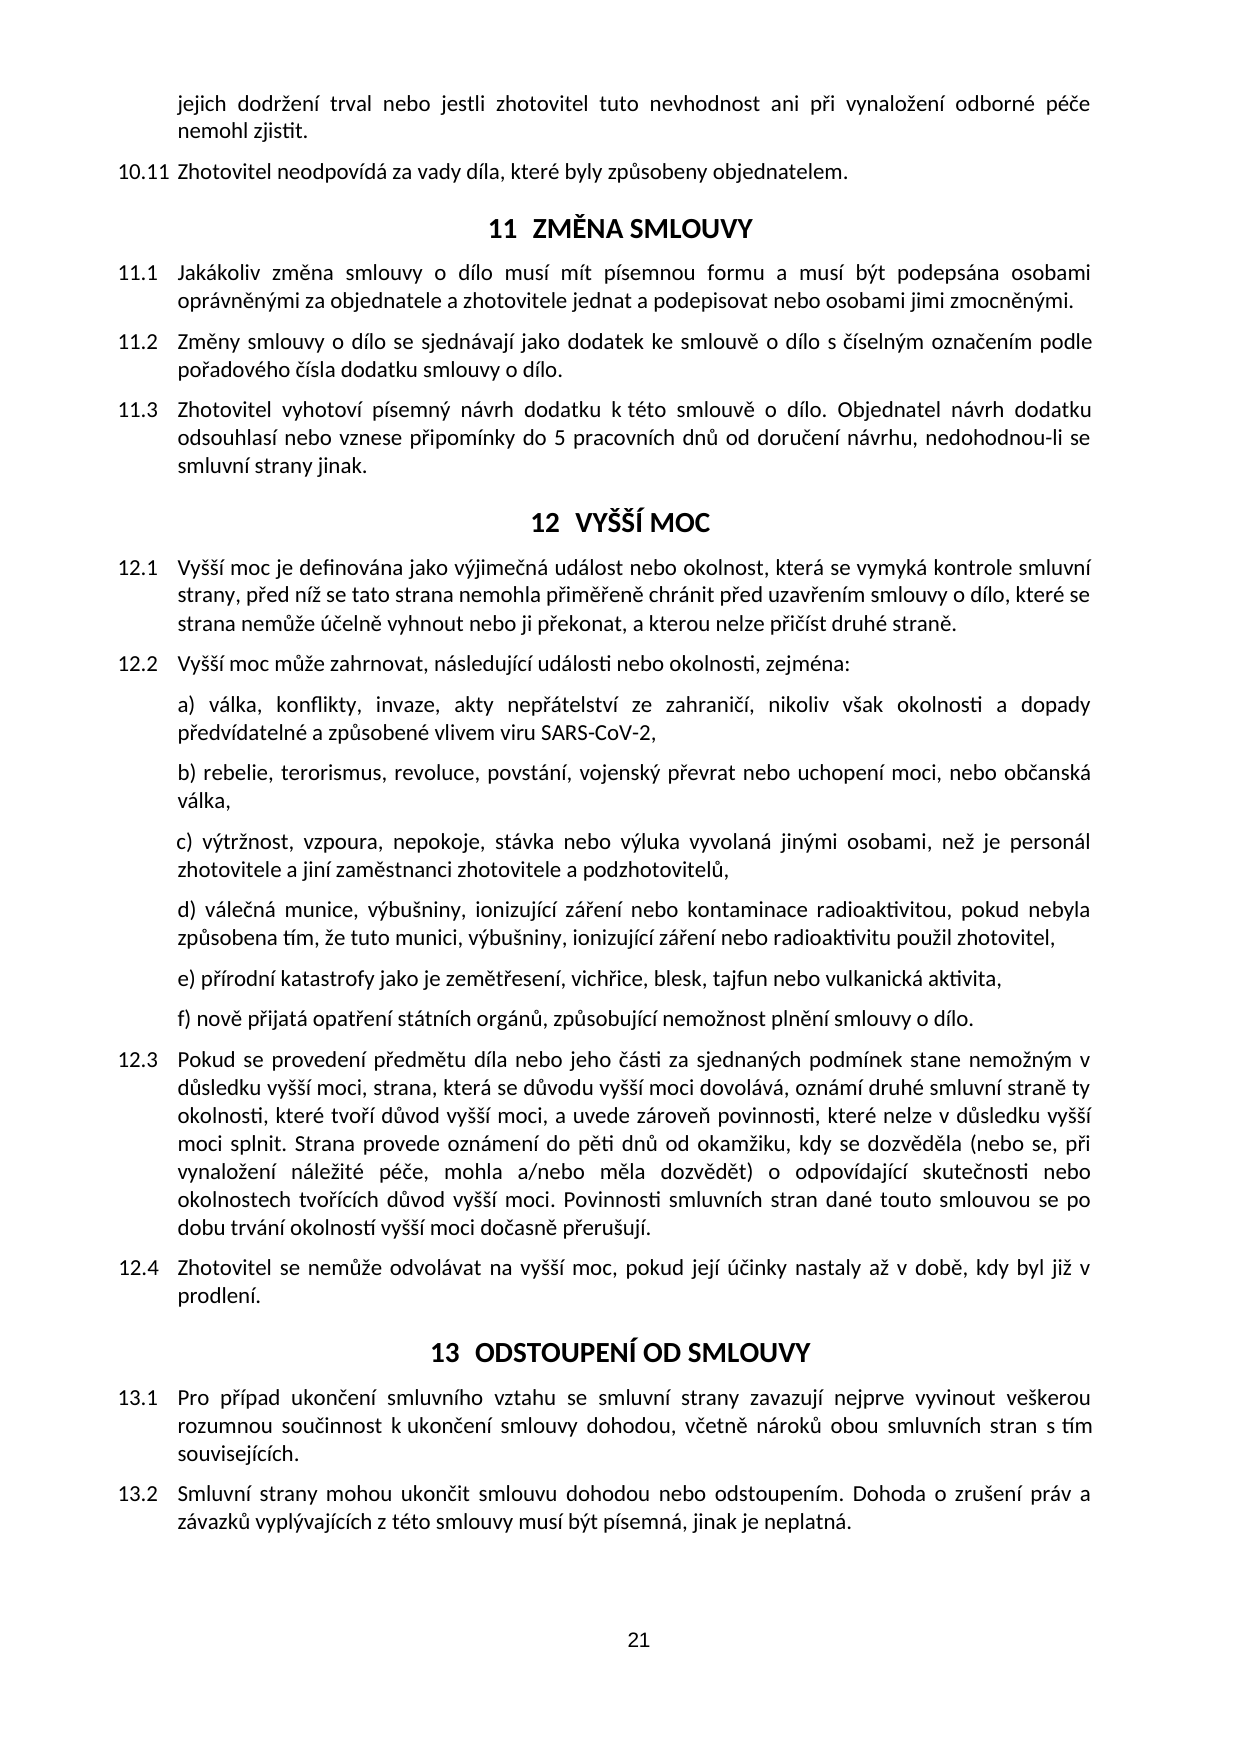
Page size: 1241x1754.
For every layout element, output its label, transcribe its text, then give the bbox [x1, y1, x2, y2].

subtitle a) válka, konflikty, invaze, akty nepřátelství ze zahraničí, nikoliv však okolnosti a dopady předvídatelné a způsobené vlivem viru SARS-CoV-2, [177, 690, 1093, 746]
subtitle Vyšší moc [148, 504, 1093, 540]
subtitle e) přírodní katastrofy jako je zemětřesení, vichřice, blesk, tajfun nebo vulkanická aktivita, [177, 964, 1093, 992]
subtitle Zhotovitel vyhotoví písemný návrh dodatku k této smlouvě o dílo. Objednatel návrh dodatku odsouhlasí nebo vznese připomínky do 5 pracovních dnů od doručení návrhu, nedohodnou-li se smluvní strany jinak. [117, 395, 1093, 479]
subtitle Pokud se provedení předmětu díla nebo jeho části za sjednaných podmínek stane nemožným v důsledku vyšší moci, strana, která se důvodu vyšší moci dovolává, oznámí druhé smluvní straně ty okolnosti, které tvoří důvod vyšší moci, a uvede zároveň povinnosti, které nelze v důsledku vyšší moci splnit. Strana provede oznámení do pěti dnů od okamžiku, kdy se dozvěděla (nebo se, při vynaložení náležité péče, mohla a/nebo měla dozvědět) o odpovídající skutečnosti nebo okolnostech tvořících důvod vyšší moci. Povinnosti smluvních stran dané touto smlouvou se po dobu trvání okolností vyšší moci dočasně přerušují. [117, 1045, 1093, 1241]
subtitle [117, 89, 1093, 145]
subtitle Odstoupení od smlouvy [148, 1334, 1093, 1370]
subtitle Zhotovitel neodpovídá za vady díla, které byly způsobeny objednatelem. [117, 157, 1093, 185]
subtitle Změna smlouvy [148, 210, 1093, 246]
subtitle Pro případ ukončení smluvního vztahu se smluvní strany zavazují nejprve vyvinout veškerou rozumnou součinnost k ukončení smlouvy dohodou, včetně nároků obou smluvních stran s tím souvisejících. [117, 1383, 1093, 1467]
subtitle d) válečná munice, výbušniny, ionizující záření nebo kontaminace radioaktivitou, pokud nebyla způsobena tím, že tuto munici, výbušniny, ionizující záření nebo radioaktivitu použil zhotovitel, [177, 895, 1093, 951]
subtitle b) rebelie, terorismus, revoluce, povstání, vojenský převrat nebo uchopení moci, nebo občanská válka, [177, 758, 1093, 814]
subtitle Smluvní strany mohou ukončit smlouvu dohodou nebo odstoupením. Dohoda o zrušení práv a závazků vyplývajících z této smlouvy musí být písemná, jinak je neplatná. [117, 1479, 1093, 1535]
subtitle Zhotovitel se nemůže odvolávat na vyšší moc, pokud její účinky nastaly až v době, kdy byl již v prodlení. [118, 1253, 1093, 1309]
subtitle Vyšší moc může zahrnovat, následující události nebo okolnosti, zejména: [117, 649, 1093, 677]
subtitle f) nově přijatá opatření státních orgánů, způsobující nemožnost plnění smlouvy o dílo. [177, 1004, 1093, 1032]
subtitle c) výtržnost, vzpoura, nepokoje, stávka nebo výluka vyvolaná jinými osobami, než je personál zhotovitele a jiní zaměstnanci zhotovitele a podzhotovitelů, [176, 827, 1093, 883]
subtitle Změny smlouvy o dílo se sjednávají jako dodatek ke smlouvě o dílo s číselným označením podle pořadového čísla dodatku smlouvy o dílo. [117, 327, 1093, 383]
subtitle Vyšší moc je definována jako výjimečná událost nebo okolnost, která se vymyká kontrole smluvní strany, před níž se tato strana nemohla přiměřeně chránit před uzavřením smlouvy o dílo, které se strana nemůže účelně vyhnout nebo ji překonat, a kterou nelze přičíst druhé straně. [117, 553, 1093, 637]
subtitle Jakákoliv změna smlouvy o dílo musí mít písemnou formu a musí být podepsána osobami oprávněnými za objednatele a zhotovitele jednat a podepisovat nebo osobami jimi zmocněnými. [117, 258, 1093, 314]
